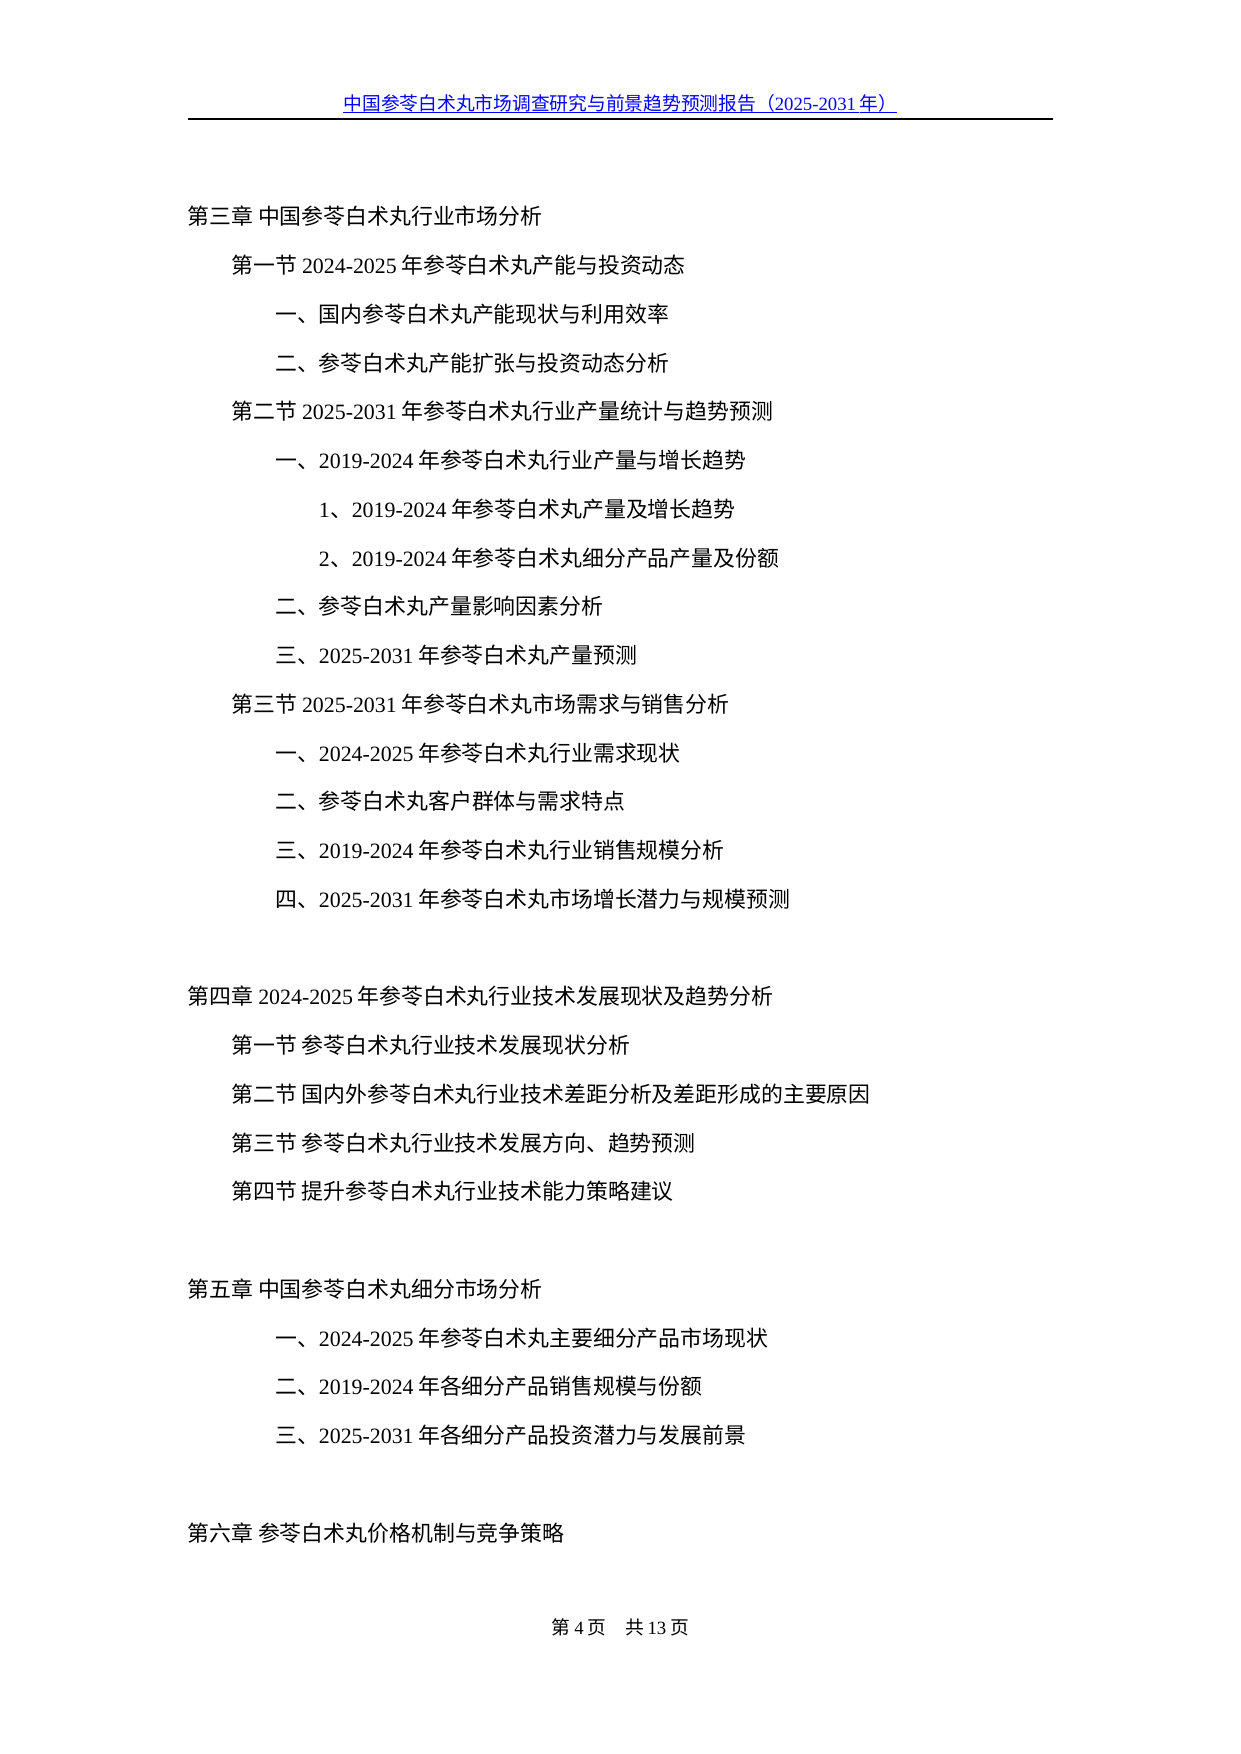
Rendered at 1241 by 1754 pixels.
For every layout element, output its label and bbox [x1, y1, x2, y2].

text [187, 150, 1053, 1548]
